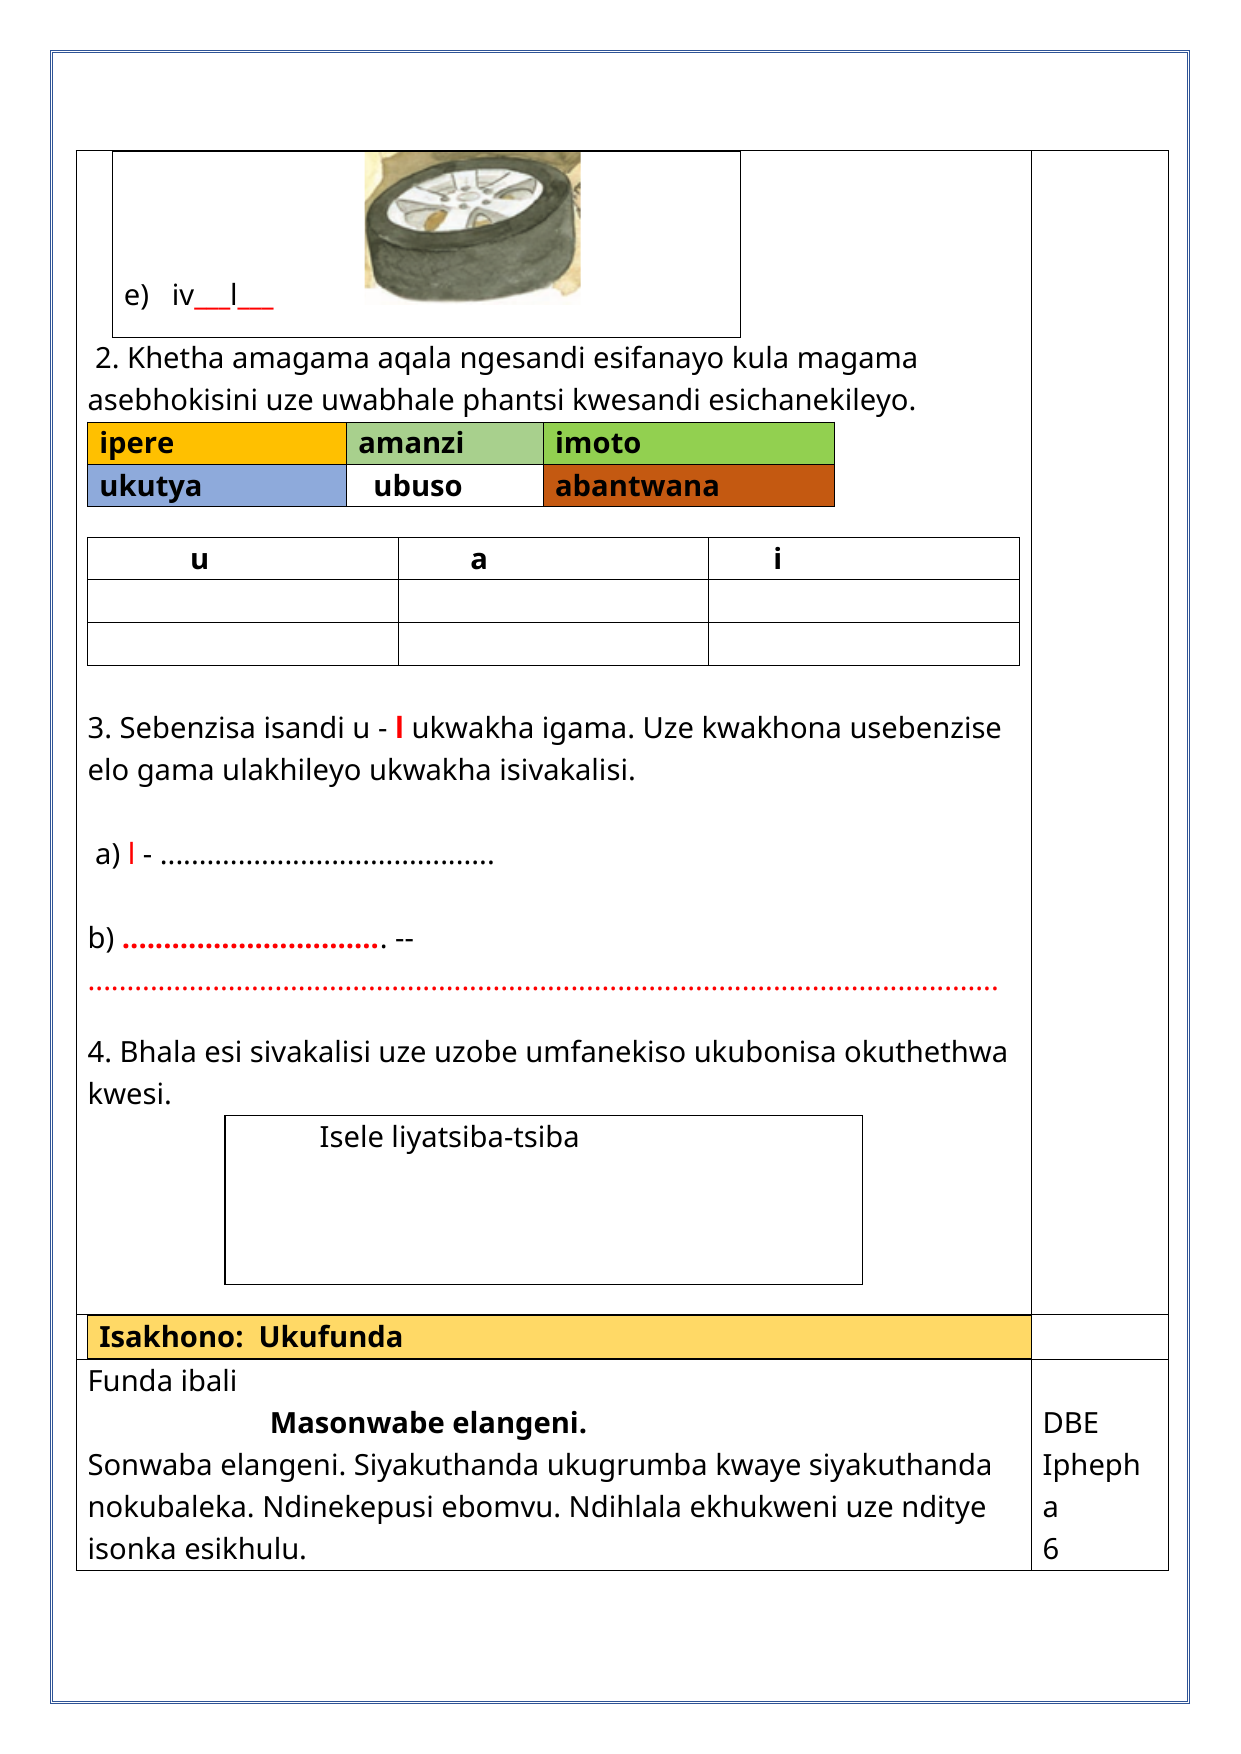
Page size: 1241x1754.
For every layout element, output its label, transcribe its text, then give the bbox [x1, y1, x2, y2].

table_cell Funda ibali Masonwabe elangeni. Sonwaba elangeni. Siyakuthanda ukugrumba kwaye siyakuthanda nokubaleka. Ndinekepusi ebomvu. Ndihlala ekhukweni uze nditye isonka esikhulu. [77, 1360, 1031, 1569]
table_cell [77, 1315, 87, 1359]
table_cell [77, 151, 1031, 1314]
table_cell [1032, 1315, 1168, 1359]
table_cell [1032, 151, 1168, 1314]
table_cell DBE Iphepha 6 [1032, 1360, 1168, 1569]
